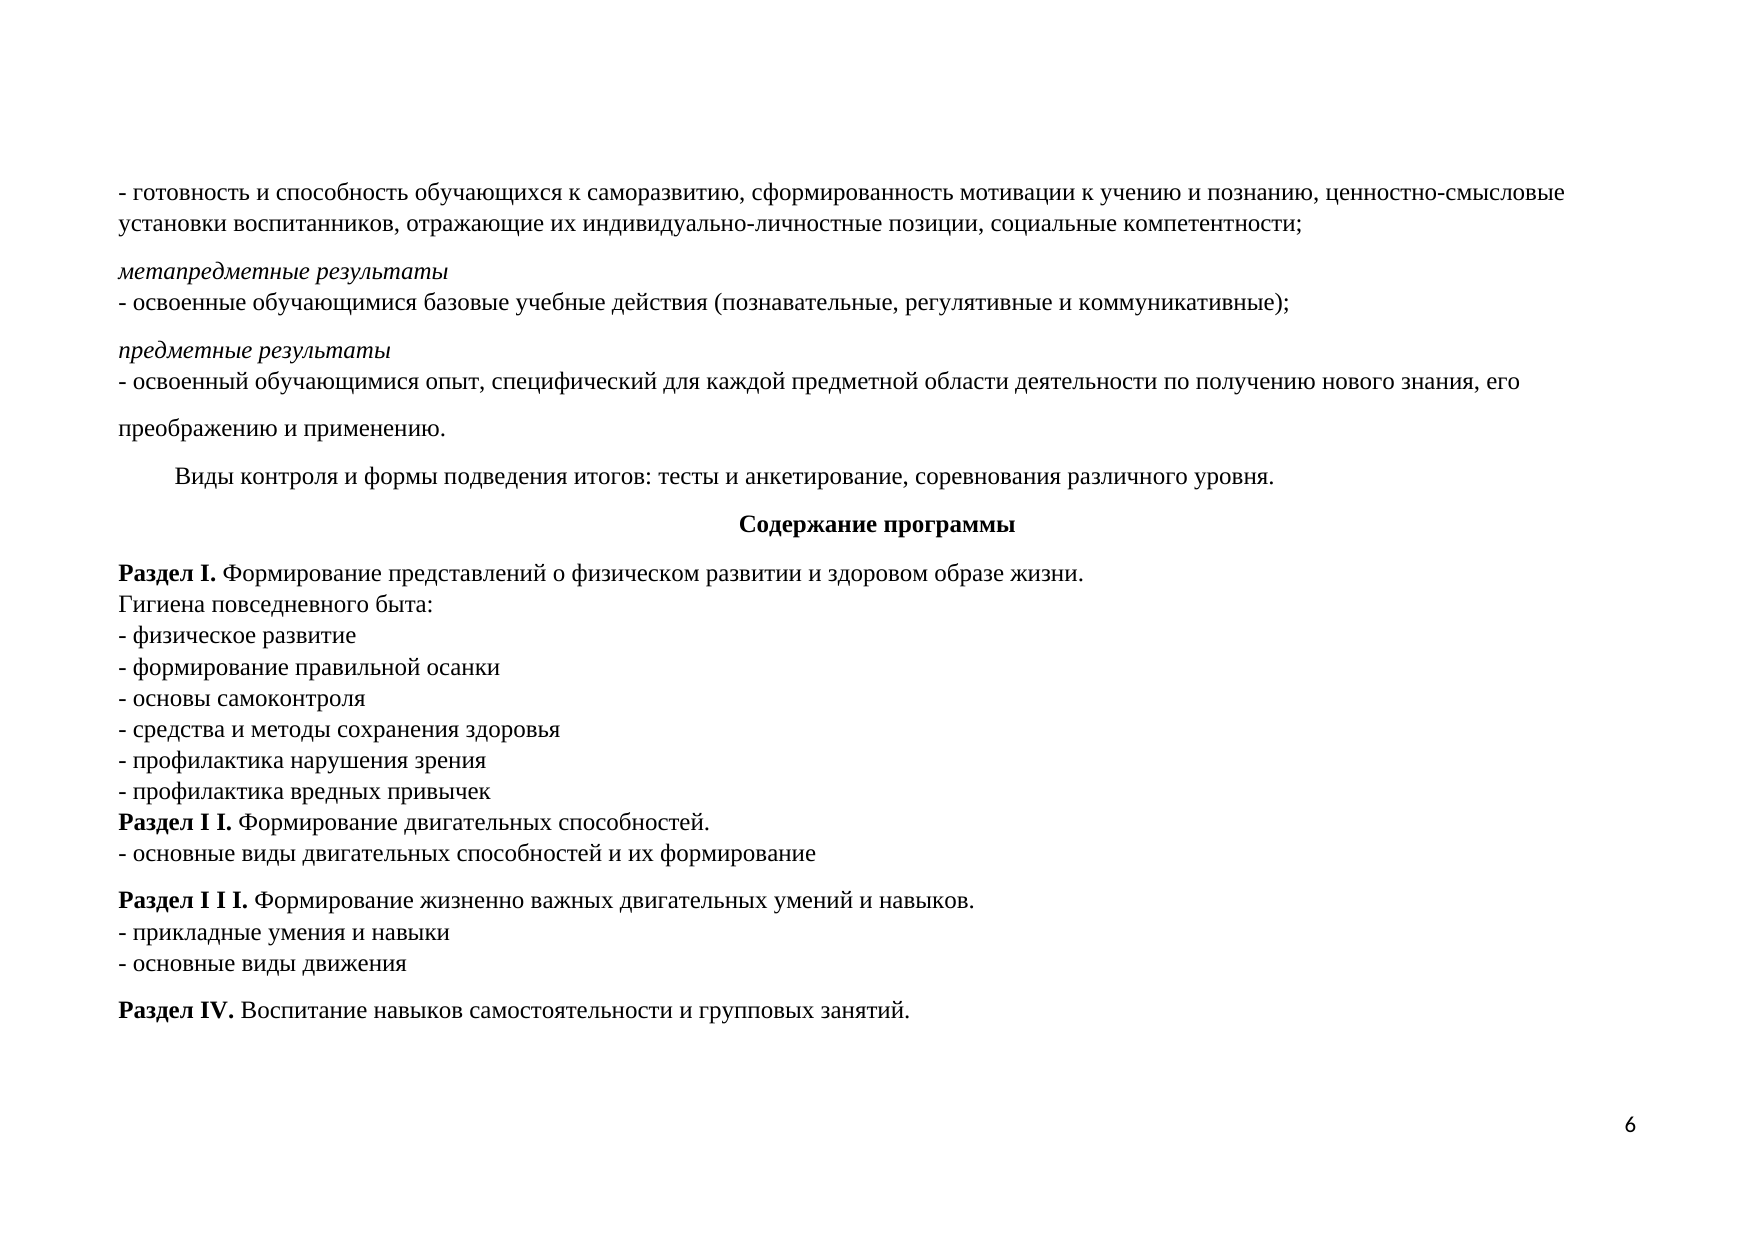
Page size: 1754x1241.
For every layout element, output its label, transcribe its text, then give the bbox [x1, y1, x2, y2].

text преображению и применению. [118, 413, 1636, 442]
text Содержание программы [118, 509, 1636, 538]
text предметные результаты - освоенный обучающимися опыт, специфический для каждой предметной области деятельности по получению нового знания, его [118, 335, 1636, 394]
text Раздел I I I. Формирование жизненно важных двигательных умений и навыков. - прикладные умения и навыки - основные виды движения [118, 886, 1636, 976]
text Виды контроля и формы подведения итогов: тесты и анкетирование, соревнования различного уровня. [118, 461, 1636, 490]
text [118, 177, 1636, 237]
text метапредметные результаты - освоенные обучающимися базовые учебные действия (познавательные, регулятивные и коммуникативные); [118, 256, 1636, 316]
text Раздел IV. Воспитание навыков самостоятельности и групповых занятий. [118, 995, 1636, 1024]
text Раздел I. Формирование представлений о физическом развитии и здоровом образе жизни. Гигиена повседневного быта: - физическое развитие - формирование правильной осанки - основы самоконтроля - средства и методы сохранения здоровья - профилактика нарушения зрения - профилактика вредных привычек Раздел I I. Формирование двигательных способностей. - основные виды двигательных способностей и их формирование [118, 558, 1636, 867]
